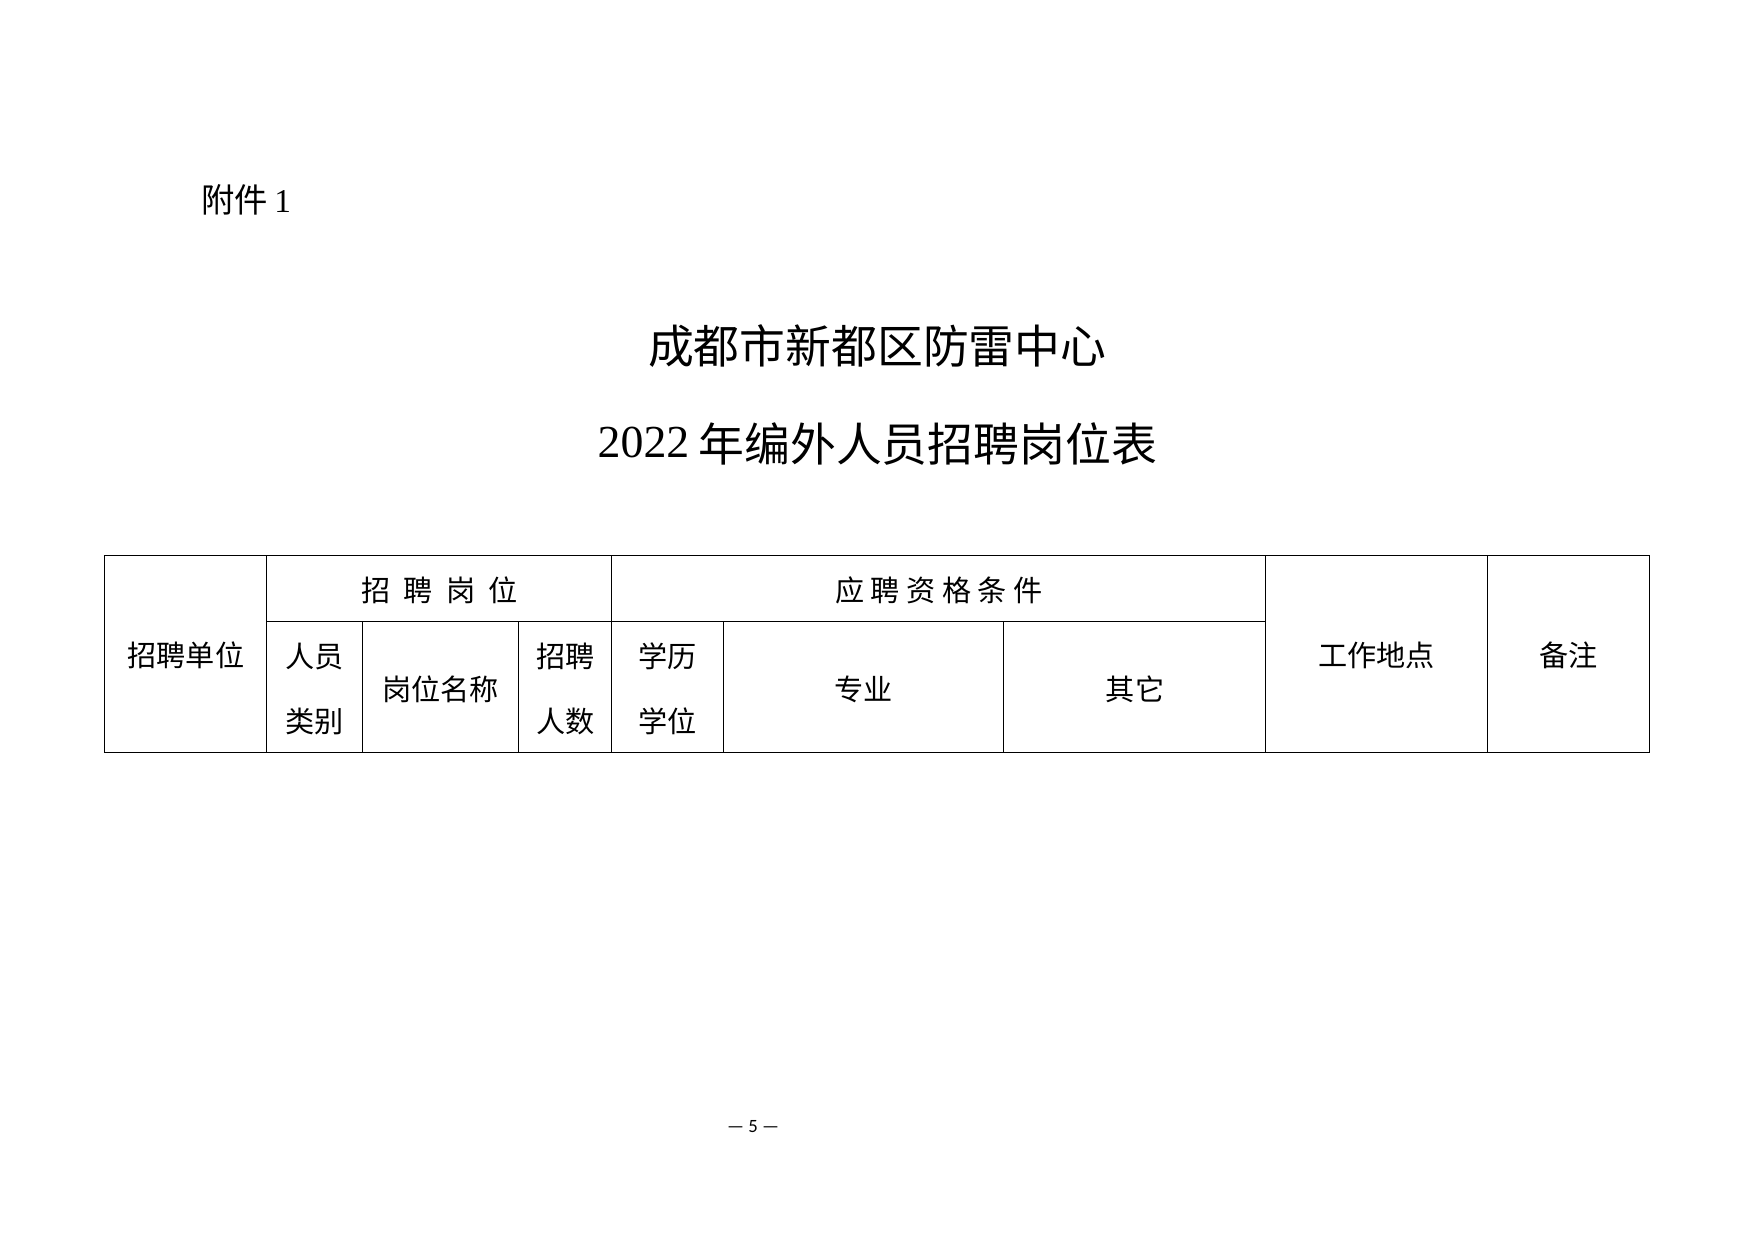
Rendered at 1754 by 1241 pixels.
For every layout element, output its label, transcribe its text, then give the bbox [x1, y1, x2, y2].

table_cell 专业 [724, 622, 1003, 752]
text 2022年编外人员招聘岗位表 [201, 393, 1553, 490]
table_header 招聘单位 [105, 556, 266, 752]
table_header 应 聘 资 格 条 件 [612, 556, 1265, 621]
table_cell 学历 学位 [612, 622, 723, 752]
table_header 工作地点 [1266, 556, 1487, 752]
table_header 备注 [1488, 556, 1649, 752]
table_cell 岗位名称 [363, 622, 518, 752]
text 附件1 [201, 165, 1553, 230]
table_header 招 聘 岗 位 [267, 556, 611, 621]
table_cell 其它 [1004, 622, 1265, 752]
table_cell 人员类别 [267, 622, 362, 752]
table_cell 招聘 人数 [519, 622, 611, 752]
text 成都市新都区防雷中心 [201, 295, 1553, 393]
